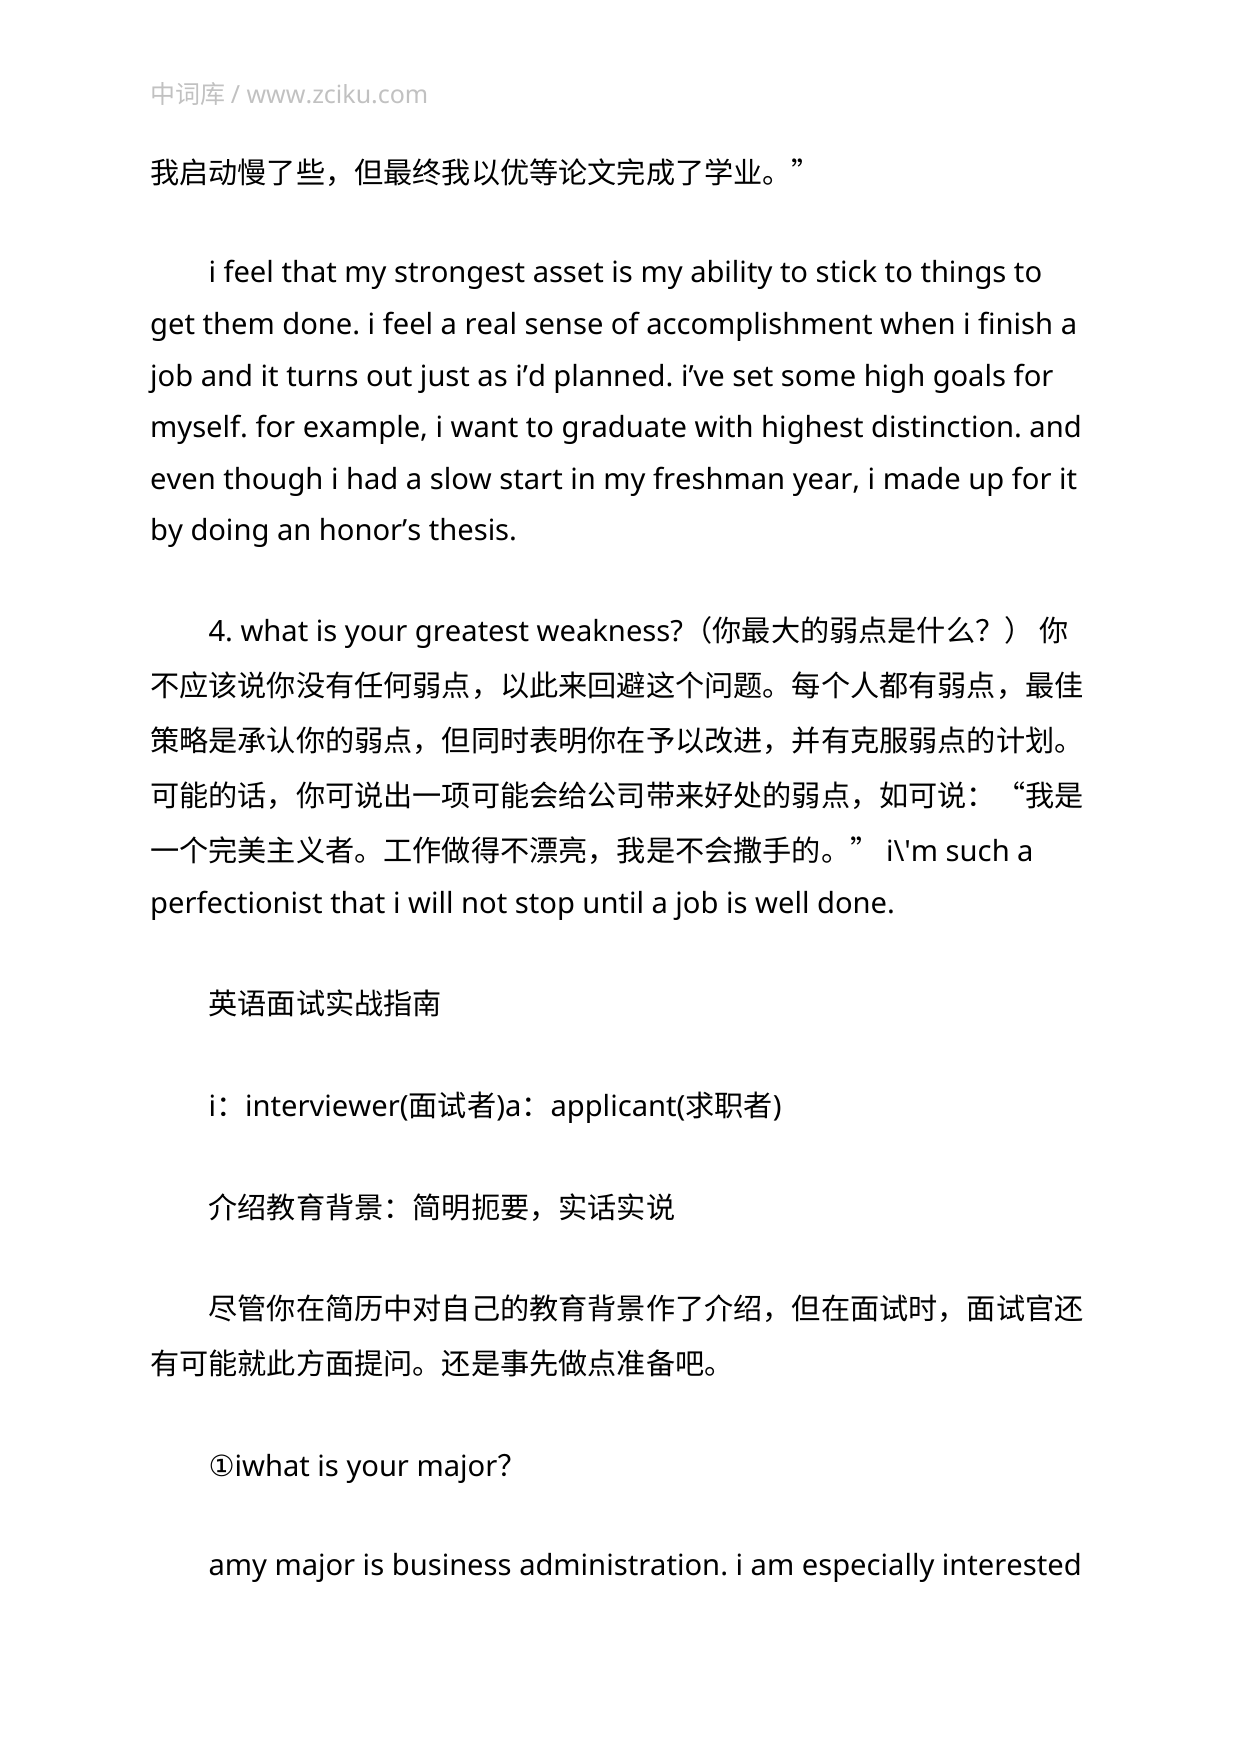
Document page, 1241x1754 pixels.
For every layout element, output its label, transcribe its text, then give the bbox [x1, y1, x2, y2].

text 4. what is your greatest weakness?（你最大的弱点是什么？） 你不应该说你没有任何弱点，以此来回避这个问题。每个人都有弱点，最佳策略是承认你的弱点，但同时表明你在予以改进，并有克服弱点的计划。可能的话，你可说出一项可能会给公司带来好处的弱点，如可说：“我是一个完美主义者。工作做得不漂亮，我是不会撒手的。” i\'m such a perfectionist that i will not stop until a job is well done. [150, 608, 1090, 922]
text i feel that my strongest asset is my ability to stick to things to get them done. i feel a real sense of accomplishment when i finish a job and it turns out just as i’d planned. i’ve set some high goals for myself. for example, i want to graduate with highest distinction. and even though i had a slow start in my freshman year, i made up for it by doing an honor’s thesis. [150, 252, 1090, 549]
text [150, 1544, 1090, 1584]
text 英语面试实战指南 [150, 980, 1090, 1023]
text i：interviewer(面试者)a：applicant(求职者) [150, 1082, 1090, 1124]
text ①iwhat is your major？ [150, 1443, 1090, 1485]
text 介绍教育背景：简明扼要，实话实说 [150, 1184, 1090, 1226]
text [150, 150, 1090, 192]
text 尽管你在简历中对自己的教育背景作了介绍，但在面试时，面试官还有可能就此方面提问。还是事先做点准备吧。 [150, 1286, 1090, 1383]
